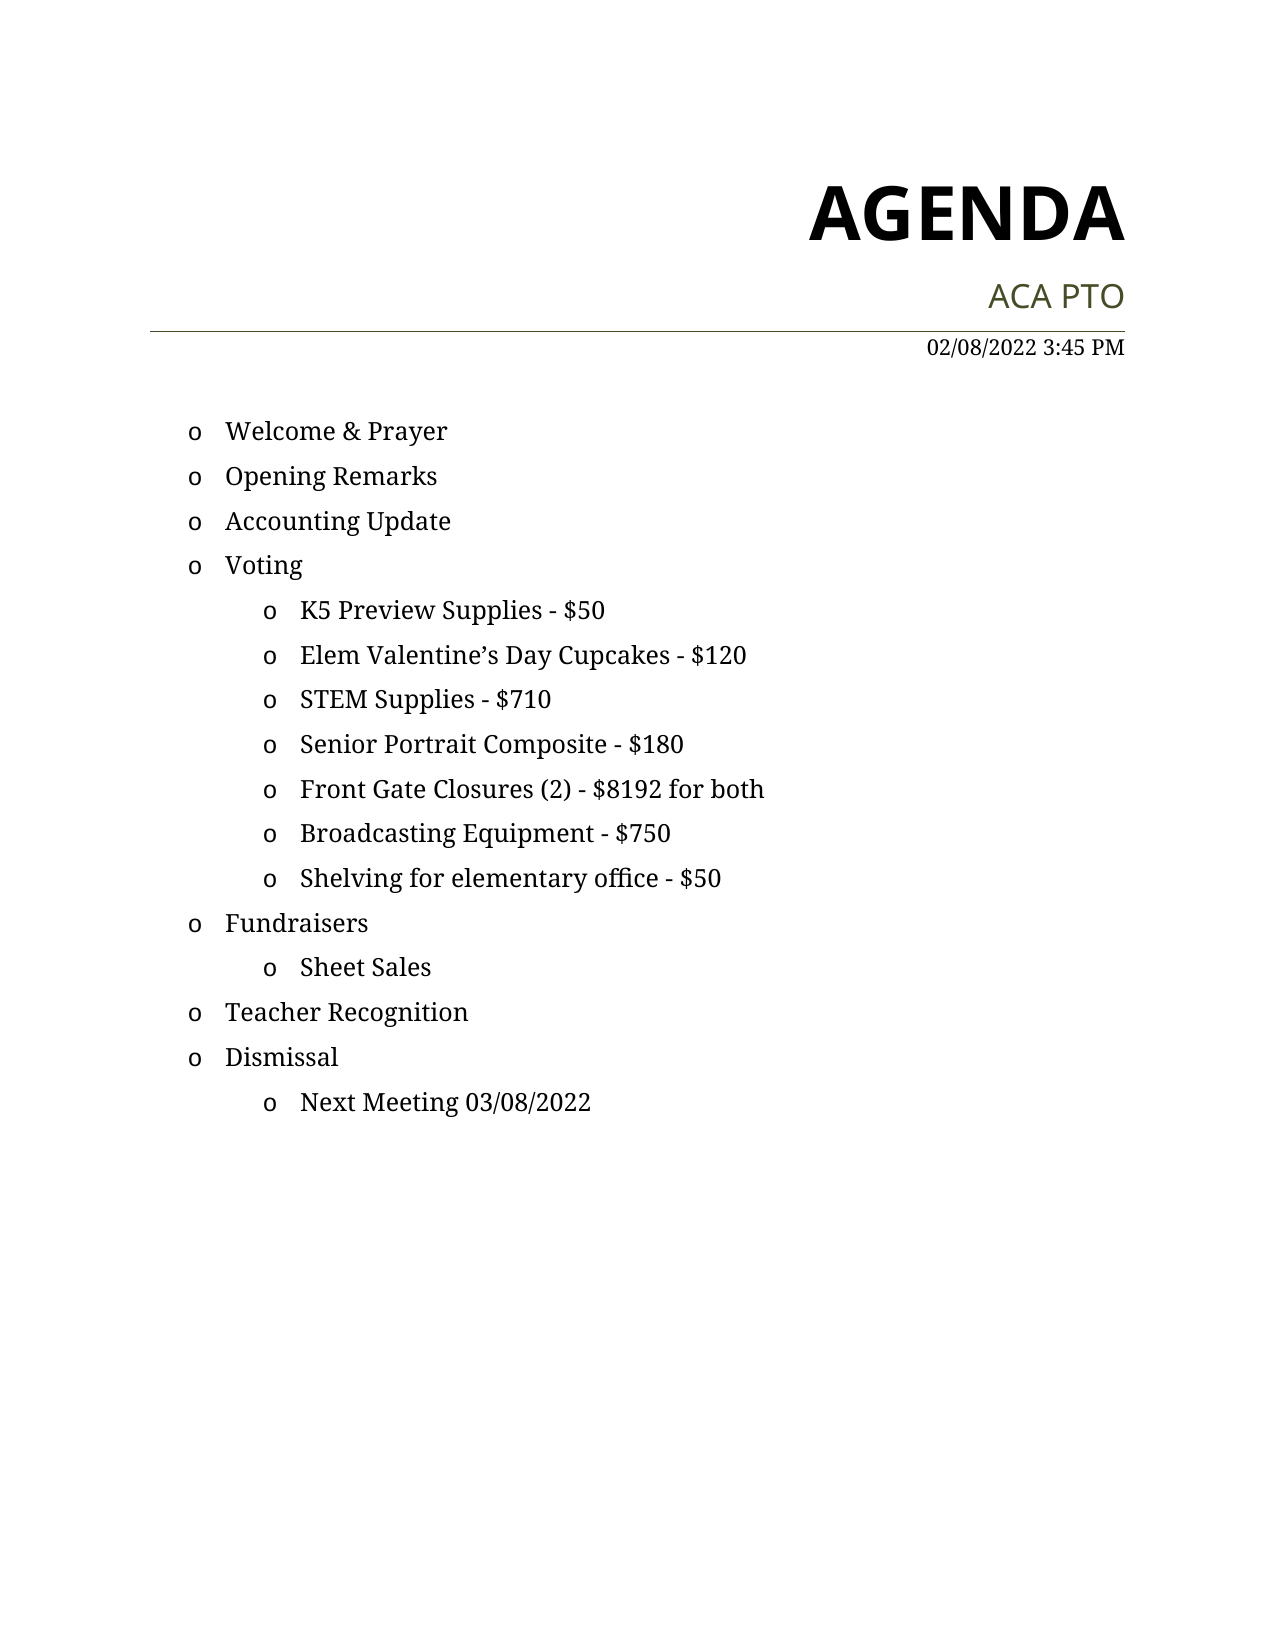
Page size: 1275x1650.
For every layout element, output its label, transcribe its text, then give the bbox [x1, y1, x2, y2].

text 02/08/2022 3:45 PM [150, 332, 1125, 362]
list K5 Preview Supplies - $50 [262, 593, 1125, 627]
list Next Meeting 03/08/2022 [262, 1084, 1125, 1118]
list Voting [187, 548, 1125, 582]
list Sheet Sales [262, 950, 1125, 984]
list Front Gate Closures (2) - $8192 for both [262, 771, 1125, 806]
list Fundraisers [187, 905, 1125, 940]
subtitle ACA PTO [150, 273, 1125, 318]
list Dismissal [187, 1039, 1125, 1074]
list Broadcasting Equipment - $750 [262, 816, 1125, 850]
title AGENDA [150, 160, 1125, 263]
list Teacher Recognition [187, 995, 1125, 1029]
list Shelving for elementary office - $50 [262, 861, 1125, 895]
list Welcome & Prayer [187, 414, 1125, 448]
list Elem Valentine’s Day Cupcakes - $120 [262, 637, 1125, 672]
list Senior Portrait Composite - $180 [262, 727, 1125, 761]
list STEM Supplies - $710 [262, 682, 1125, 716]
list Opening Remarks [187, 458, 1125, 493]
list Accounting Update [187, 503, 1125, 537]
